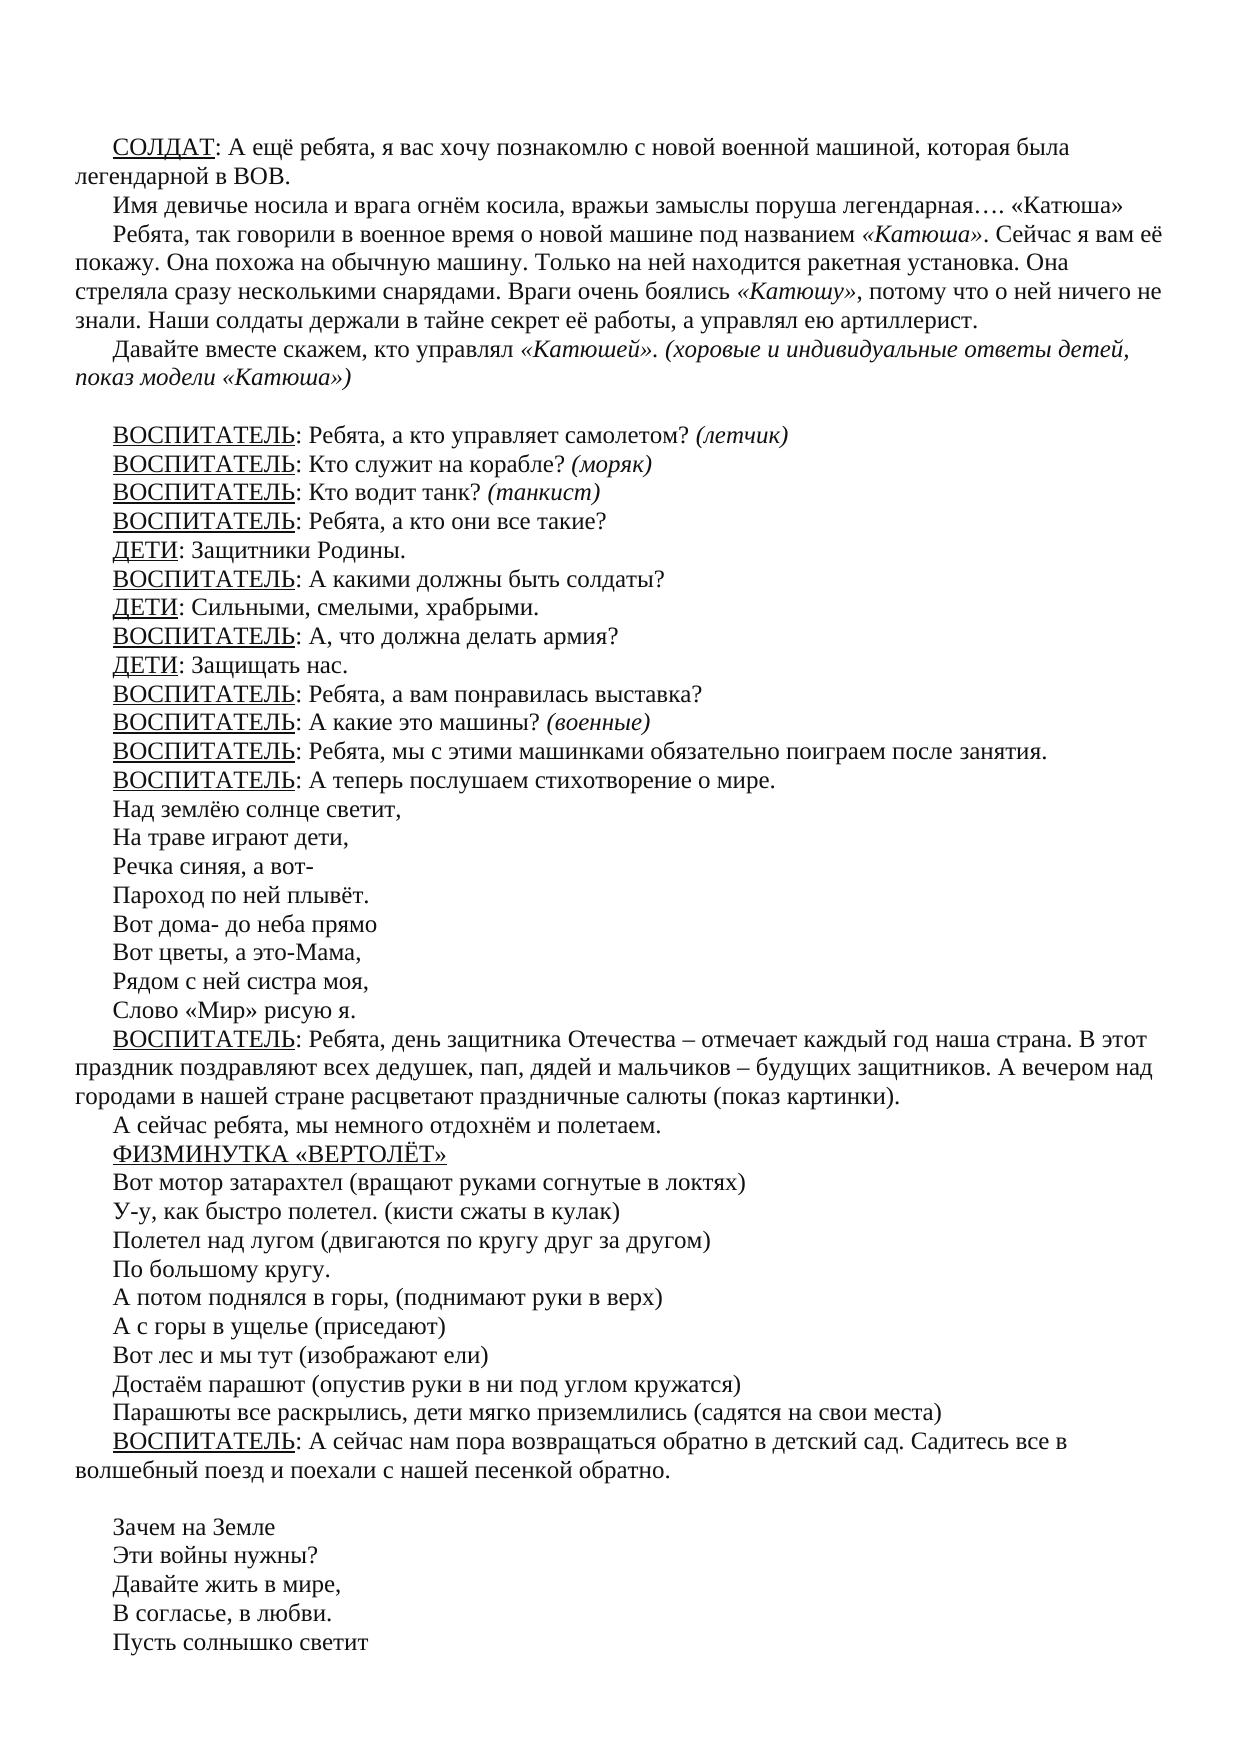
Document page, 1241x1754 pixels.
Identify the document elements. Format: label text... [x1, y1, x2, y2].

text ВОСПИТАТЕЛЬ: А сейчас нам пора возвращаться обратно в детский сад. Садитесь все в волшебный поезд и поехали с нашей песенкой обратно. [75, 1426, 1165, 1484]
text Пусть солнышко светит [75, 1627, 1165, 1656]
text ВОСПИТАТЕЛЬ: А какие это машины? (военные) [75, 707, 1165, 736]
text Над землёю солнце светит, [75, 794, 1165, 822]
text Парашюты все раскрылись, дети мягко приземлились (садятся на свои места) [75, 1397, 1165, 1426]
text Вот цветы, а это-Мама, [75, 937, 1165, 966]
text Пароход по ней плывёт. [75, 880, 1165, 909]
text Давайте жить в мире, [75, 1569, 1165, 1598]
text Ребята, так говорили в военное время о новой машине под названием «Катюша». Сейчас я вам её покажу. Она похожа на обычную машину. Только на ней находится ракетная установка. Она стреляла сразу несколькими снарядами. Враги очень боялись «Катюшу», потому что о ней ничего не знали. Наши солдаты держали в тайне секрет её работы, а управлял ею артиллерист. [75, 219, 1165, 334]
text Рядом с ней систра моя, [75, 966, 1165, 995]
text ДЕТИ: Сильными, смелыми, храбрыми. [75, 592, 1165, 621]
text Достаём парашют (опустив руки в ни под углом кружатся) [75, 1369, 1165, 1397]
text Вот мотор затарахтел (вращают руками согнутые в локтях) [75, 1167, 1165, 1196]
text А сейчас ребята, мы немного отдохнём и полетаем. [75, 1110, 1165, 1139]
text ВОСПИТАТЕЛЬ: Ребята, а кто они все такие? [75, 506, 1165, 535]
text По большому кругу. [75, 1254, 1165, 1282]
text ВОСПИТАТЕЛЬ: Кто водит танк? (танкист) [75, 477, 1165, 506]
text Слово «Мир» рисую я. [75, 995, 1165, 1024]
text СОЛДАТ: А ещё ребята, я вас хочу познакомлю с новой военной машиной, которая была легендарной в ВОВ. [75, 132, 1165, 190]
text Речка синяя, а вот- [75, 851, 1165, 880]
text ФИЗМИНУТКА «ВЕРТОЛЁТ» [75, 1139, 1165, 1167]
text ВОСПИТАТЕЛЬ: Ребята, а кто управляет самолетом? (летчик) [75, 420, 1165, 449]
text А потом поднялся в горы, (поднимают руки в верх) [75, 1282, 1165, 1311]
text ВОСПИТАТЕЛЬ: Ребята, а вам понравилась выставка? [75, 679, 1165, 707]
text Эти войны нужны? [75, 1541, 1165, 1569]
text В согласье, в любви. [75, 1598, 1165, 1627]
text ВОСПИТАТЕЛЬ: А какими должны быть солдаты? [75, 564, 1165, 592]
text А с горы в ущелье (приседают) [75, 1311, 1165, 1340]
text ВОСПИТАТЕЛЬ: А, что должна делать армия? [75, 621, 1165, 650]
text У-у, как быстро полетел. (кисти сжаты в кулак) [75, 1196, 1165, 1225]
text ВОСПИТАТЕЛЬ: Ребята, мы с этими машинками обязательно поиграем после занятия. [75, 736, 1165, 765]
text Имя девичье носила и врага огнём косила, вражьи замыслы поруша легендарная…. «Катюша» [75, 190, 1165, 219]
text ВОСПИТАТЕЛЬ: Кто служит на корабле? (моряк) [75, 449, 1165, 477]
text Зачем на Земле [75, 1512, 1165, 1541]
text На траве играют дети, [75, 822, 1165, 851]
text Полетел над лугом (двигаются по кругу друг за другом) [75, 1225, 1165, 1254]
text ВОСПИТАТЕЛЬ: А теперь послушаем стихотворение о мире. [75, 765, 1165, 794]
text ВОСПИТАТЕЛЬ: Ребята, день защитника Отечества – отмечает каждый год наша страна. В этот праздник поздравляют всех дедушек, пап, дядей и мальчиков – будущих защитников. А вечером над городами в нашей стране расцветают праздничные салюты (показ картинки). [75, 1024, 1165, 1110]
text ДЕТИ: Защищать нас. [75, 650, 1165, 679]
text Вот дома- до неба прямо [75, 909, 1165, 937]
text Вот лес и мы тут (изображают ели) [75, 1340, 1165, 1369]
text ДЕТИ: Защитники Родины. [75, 535, 1165, 564]
text Давайте вместе скажем, кто управлял «Катюшей». (хоровые и индивидуальные ответы детей, показ модели «Катюша») [75, 334, 1165, 391]
